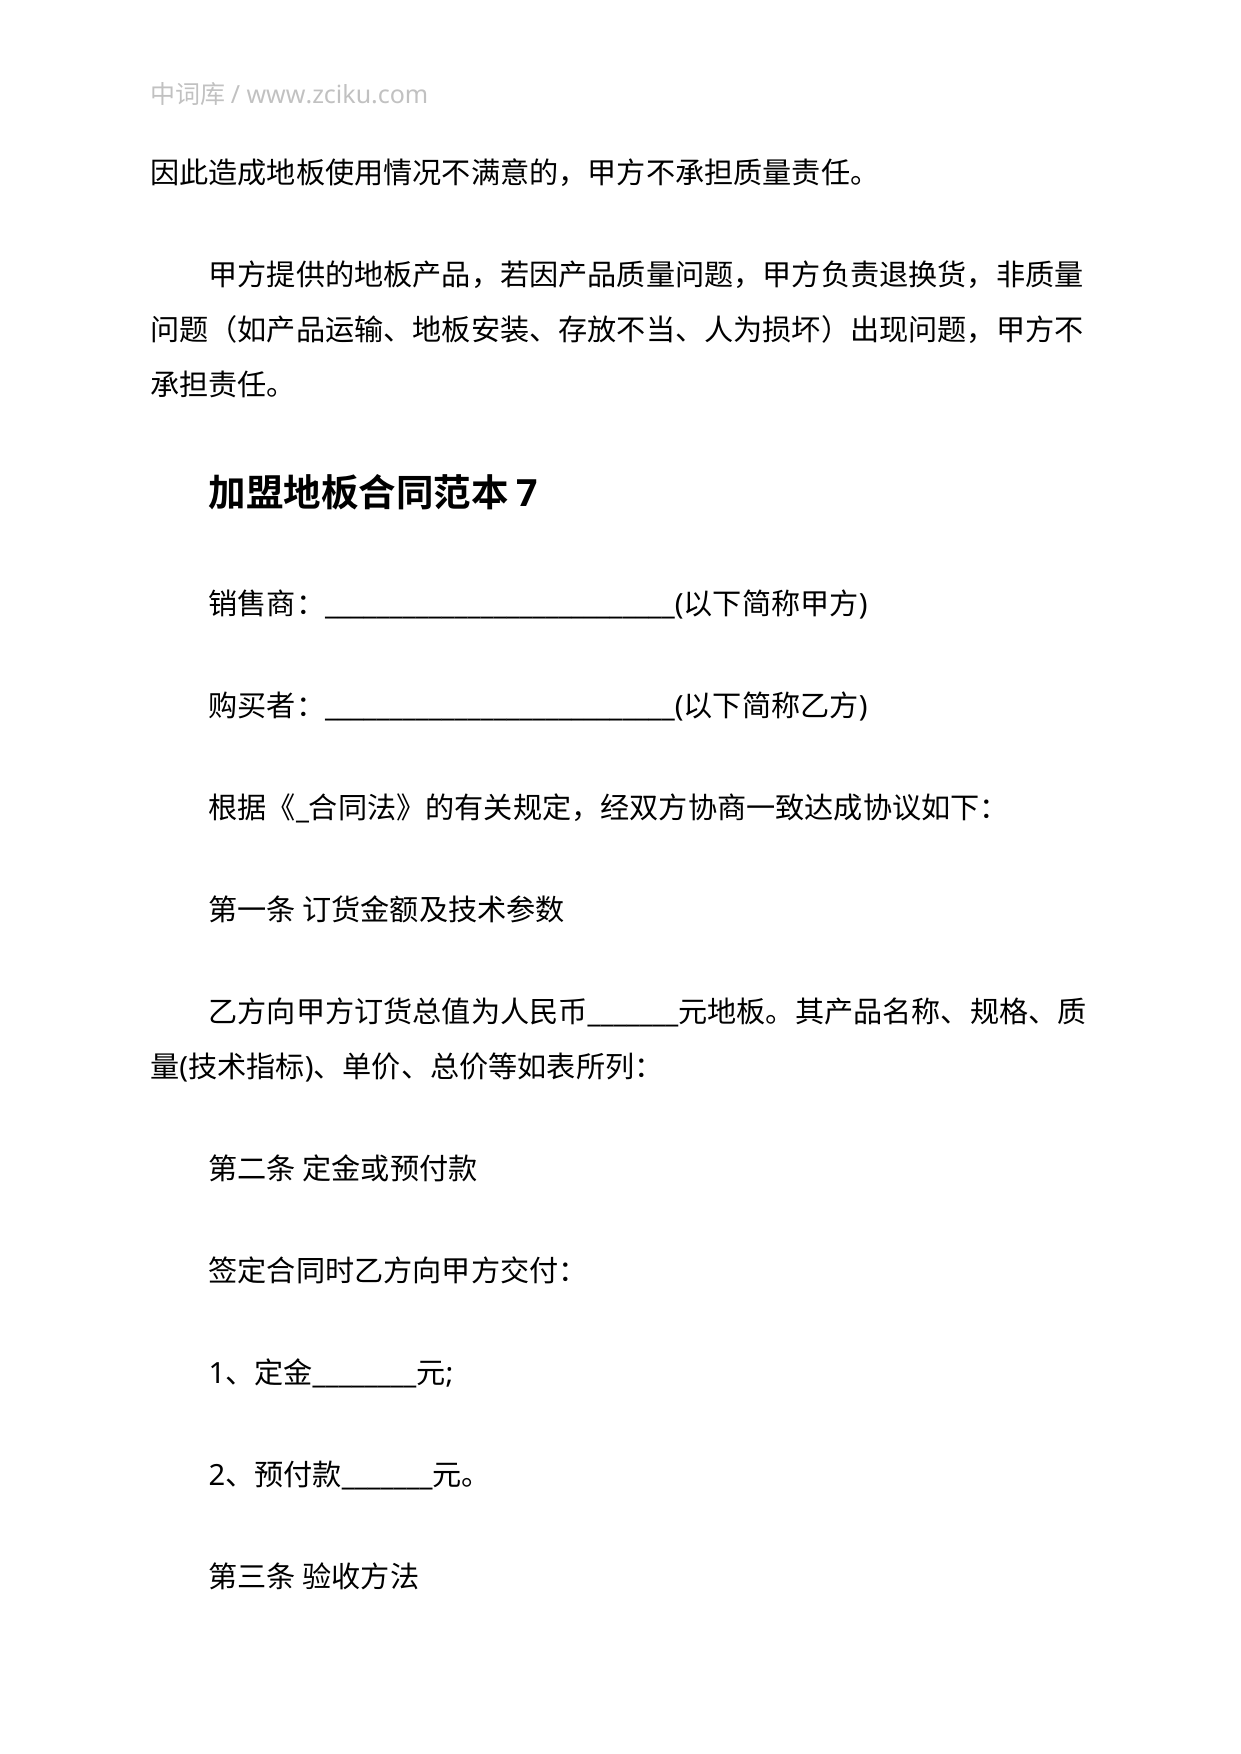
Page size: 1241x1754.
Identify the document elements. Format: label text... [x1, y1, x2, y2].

text 第三条 验收方法 [150, 1553, 1090, 1595]
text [150, 150, 1090, 192]
text 根据《_合同法》的有关规定，经双方协商一致达成协议如下： [150, 785, 1090, 827]
text 乙方向甲方订货总值为人民币_______元地板。其产品名称、规格、质量(技术指标)、单价、总价等如表所列： [150, 989, 1090, 1086]
text 加盟地板合同范本7 [150, 463, 1090, 518]
text 2、预付款_______元。 [150, 1451, 1090, 1493]
text 购买者：___________________________(以下简称乙方) [150, 683, 1090, 725]
text 甲方提供的地板产品，若因产品质量问题，甲方负责退换货，非质量问题（如产品运输、地板安装、存放不当、人为损坏）出现问题，甲方不承担责任。 [150, 252, 1090, 404]
text 1、定金________元; [150, 1349, 1090, 1392]
text 签定合同时乙方向甲方交付： [150, 1247, 1090, 1290]
text 销售商：___________________________(以下简称甲方) [150, 581, 1090, 623]
text 第二条 定金或预付款 [150, 1146, 1090, 1188]
text 第一条 订货金额及技术参数 [150, 887, 1090, 929]
